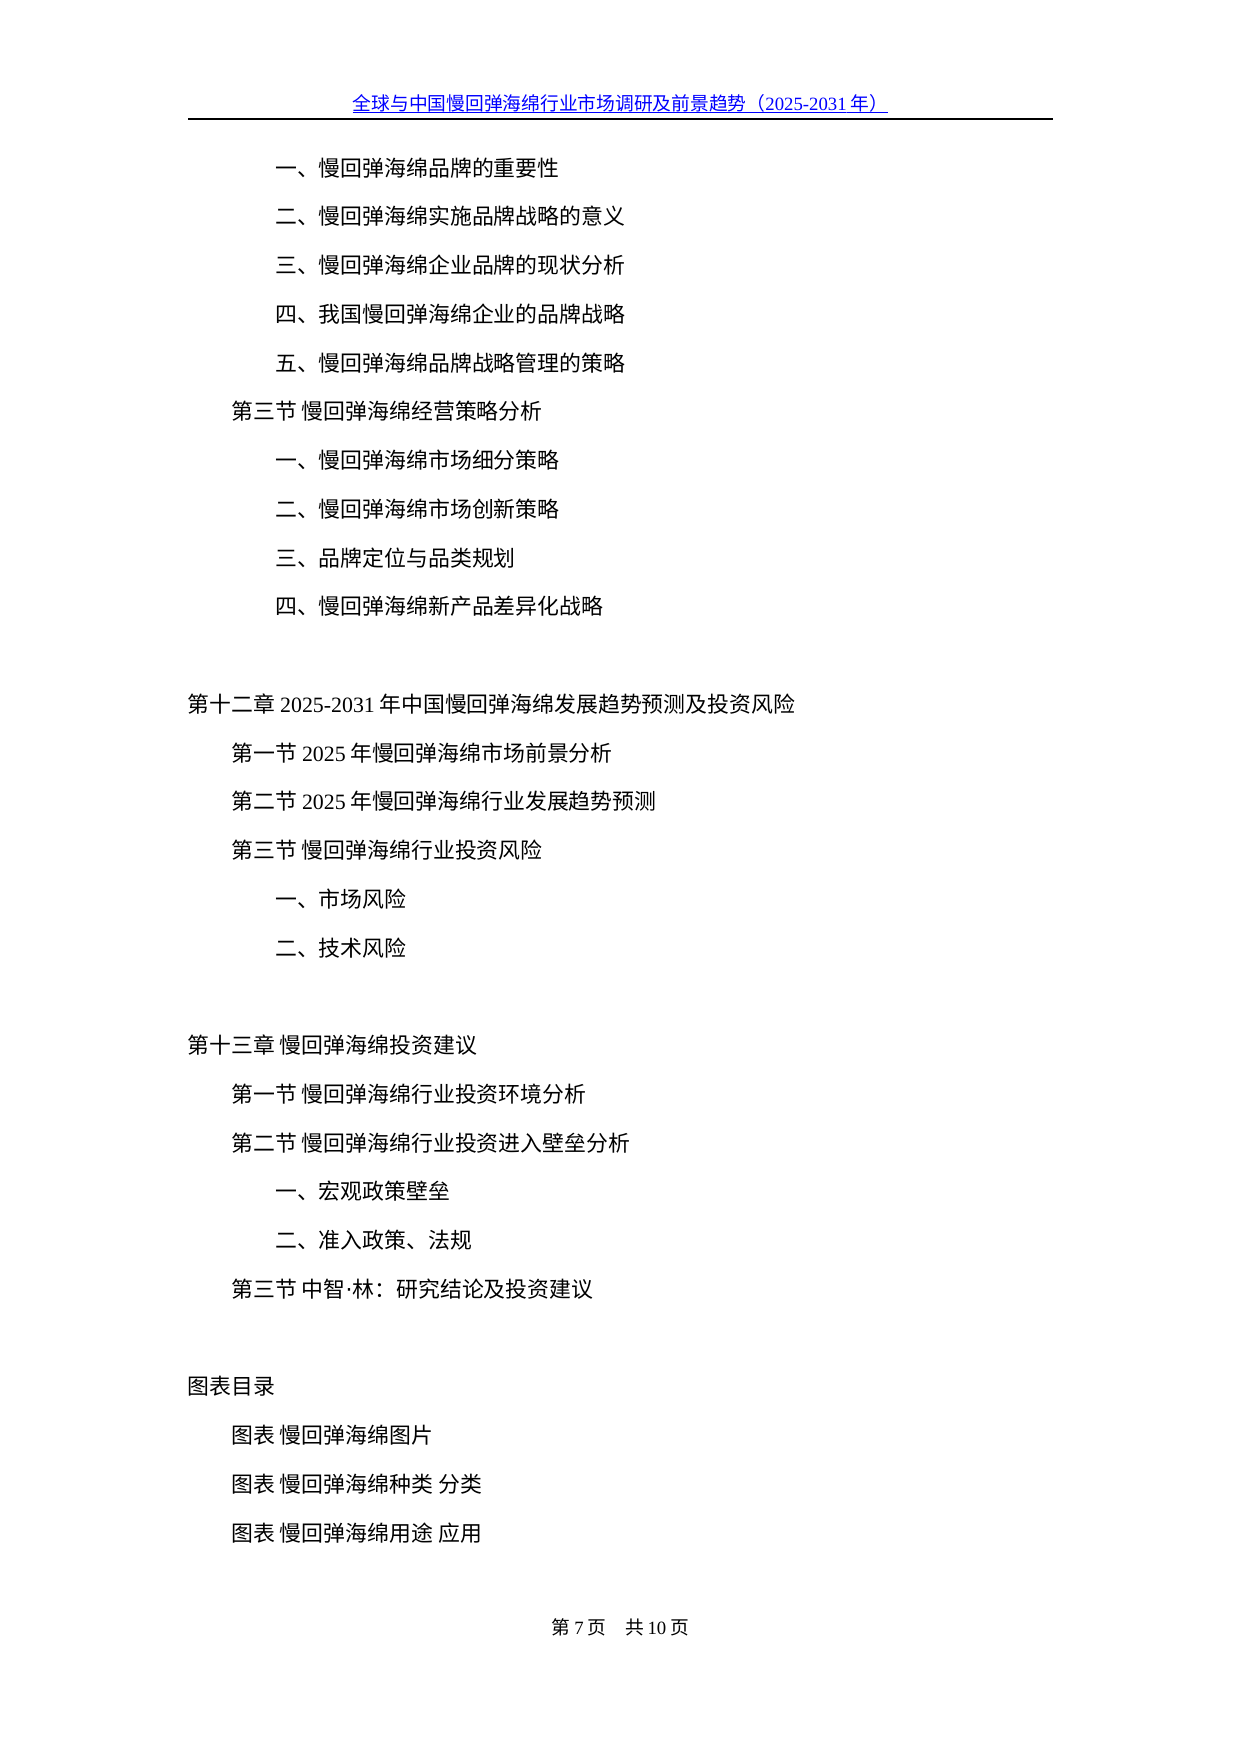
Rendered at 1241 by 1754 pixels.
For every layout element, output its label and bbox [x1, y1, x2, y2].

text [187, 150, 1053, 1548]
